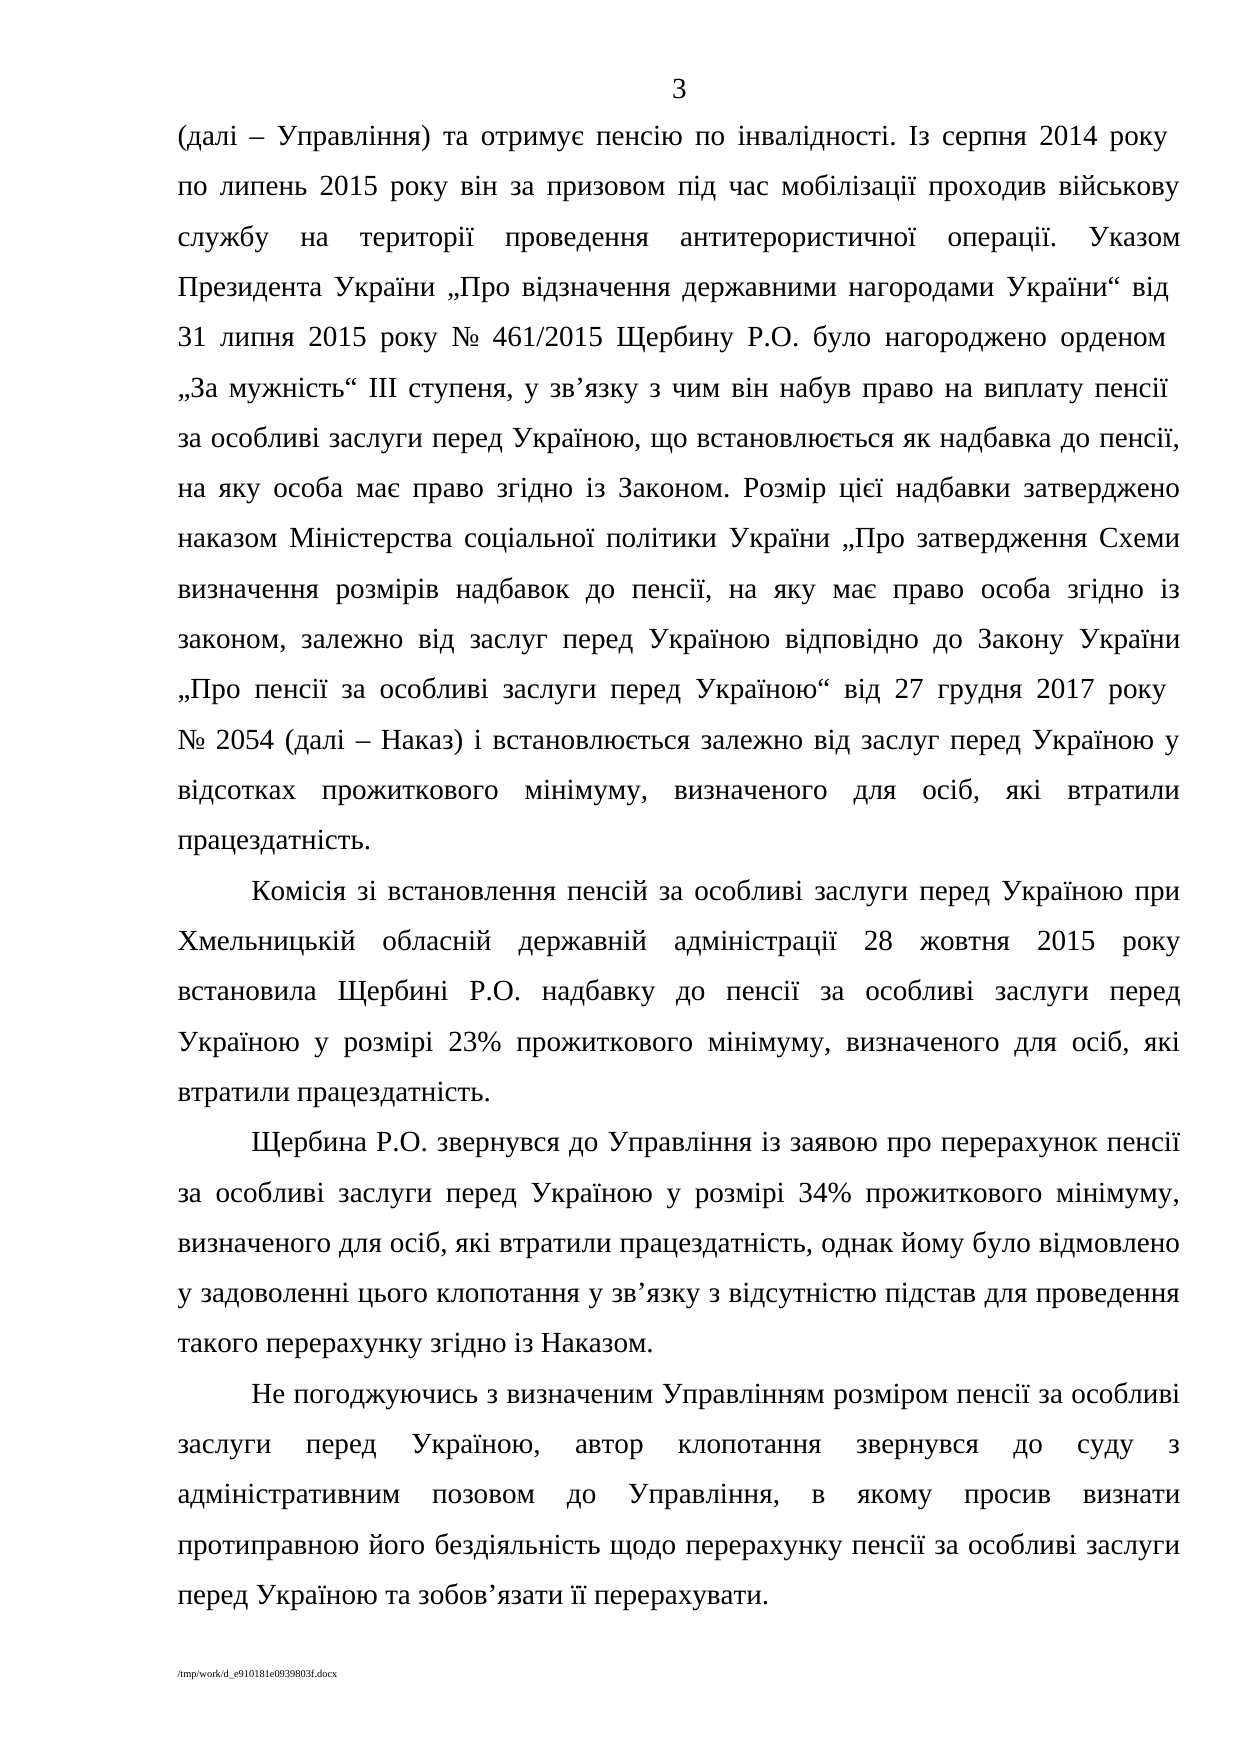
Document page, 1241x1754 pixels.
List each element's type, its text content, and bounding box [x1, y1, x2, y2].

text Не погоджуючись з визначеним Управлінням розміром пенсії за особливі заслуги перед Україною, автор клопотання звернувся до суду з адміністративним позовом до Управління, в якому просив визнати протиправною його бездіяльність щодо перерахунку пенсії за особливі заслуги перед Україною та зобов’язати її перерахувати. [177, 1376, 1181, 1611]
text Щербина Р.О. звернувся до Управління із заявою про перерахунок пенсії за особливі заслуги перед Україною у розмірі 34% прожиткового мінімуму, визначеного для осіб, які втратили працездатність, однак йому було відмовлено у задоволенні цього клопотання у зв’язку з відсутністю підстав для проведення такого перерахунку згідно із Наказом. [177, 1124, 1181, 1359]
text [177, 118, 1181, 856]
text Комісія зі встановлення пенсій за особливі заслуги перед Україною при Хмельницькій обласній державній адміністрації 28 жовтня 2015 року встановила Щербині Р.О. надбавку до пенсії за особливі заслуги перед Україною у розмірі 23% прожиткового мінімуму, визначеного для осіб, які втратили працездатність. [177, 873, 1181, 1108]
